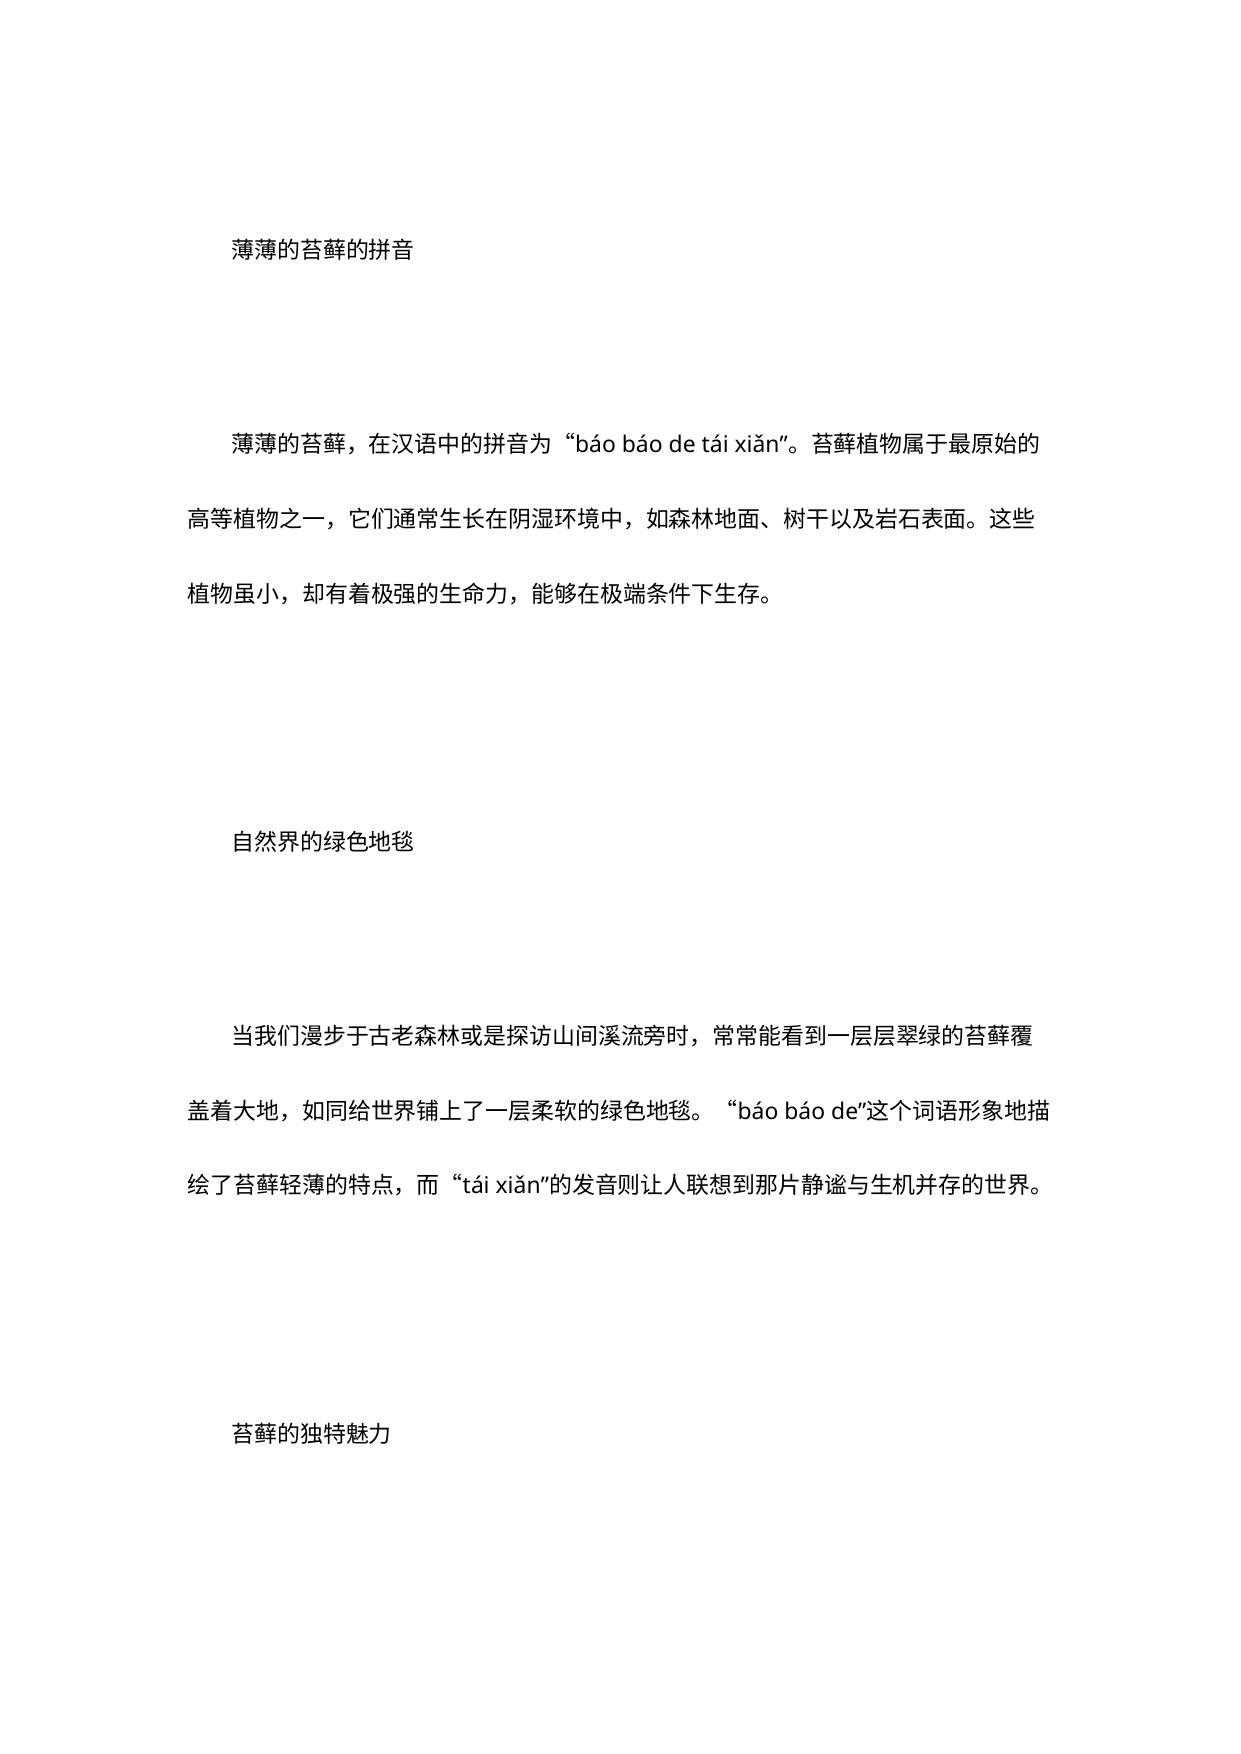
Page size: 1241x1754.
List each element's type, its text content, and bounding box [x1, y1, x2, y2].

text 自然界的绿色地毯 [187, 808, 1053, 873]
text 薄薄的苔藓的拼音 [187, 216, 1053, 281]
text 苔藓的独特魅力 [187, 1400, 1053, 1465]
text 薄薄的苔藓，在汉语中的拼音为“báo báo de tái xiǎn”。苔藓植物属于最原始的高等植物之一，它们通常生长在阴湿环境中，如森林地面、树干以及岩石表面。这些植物虽小，却有着极强的生命力，能够在极端条件下生存。 [187, 410, 1053, 624]
text 当我们漫步于古老森林或是探访山间溪流旁时，常常能看到一层层翠绿的苔藓覆盖着大地，如同给世界铺上了一层柔软的绿色地毯。“báo báo de”这个词语形象地描绘了苔藓轻薄的特点，而“tái xiǎn”的发音则让人联想到那片静谧与生机并存的世界。 [187, 1002, 1053, 1216]
